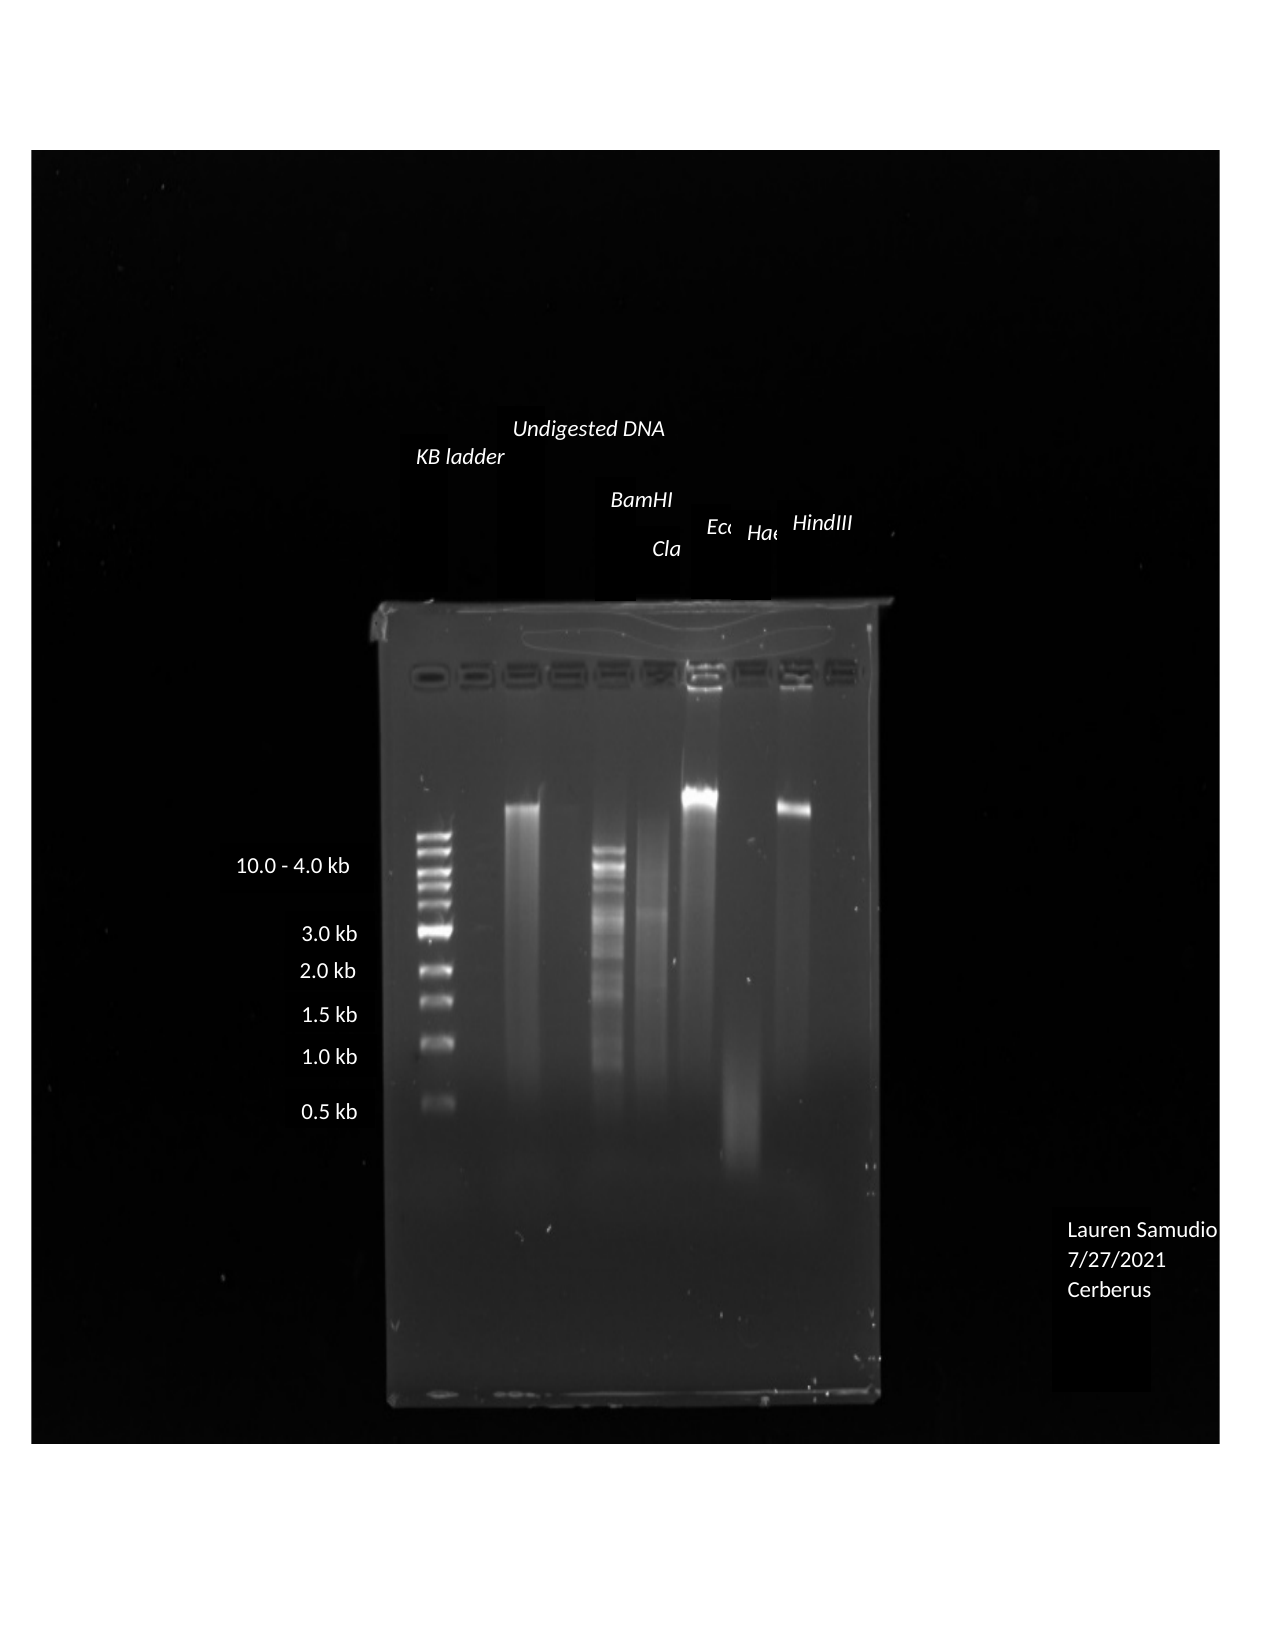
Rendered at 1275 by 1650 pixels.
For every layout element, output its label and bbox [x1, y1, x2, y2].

picture [31, 150, 1220, 1444]
